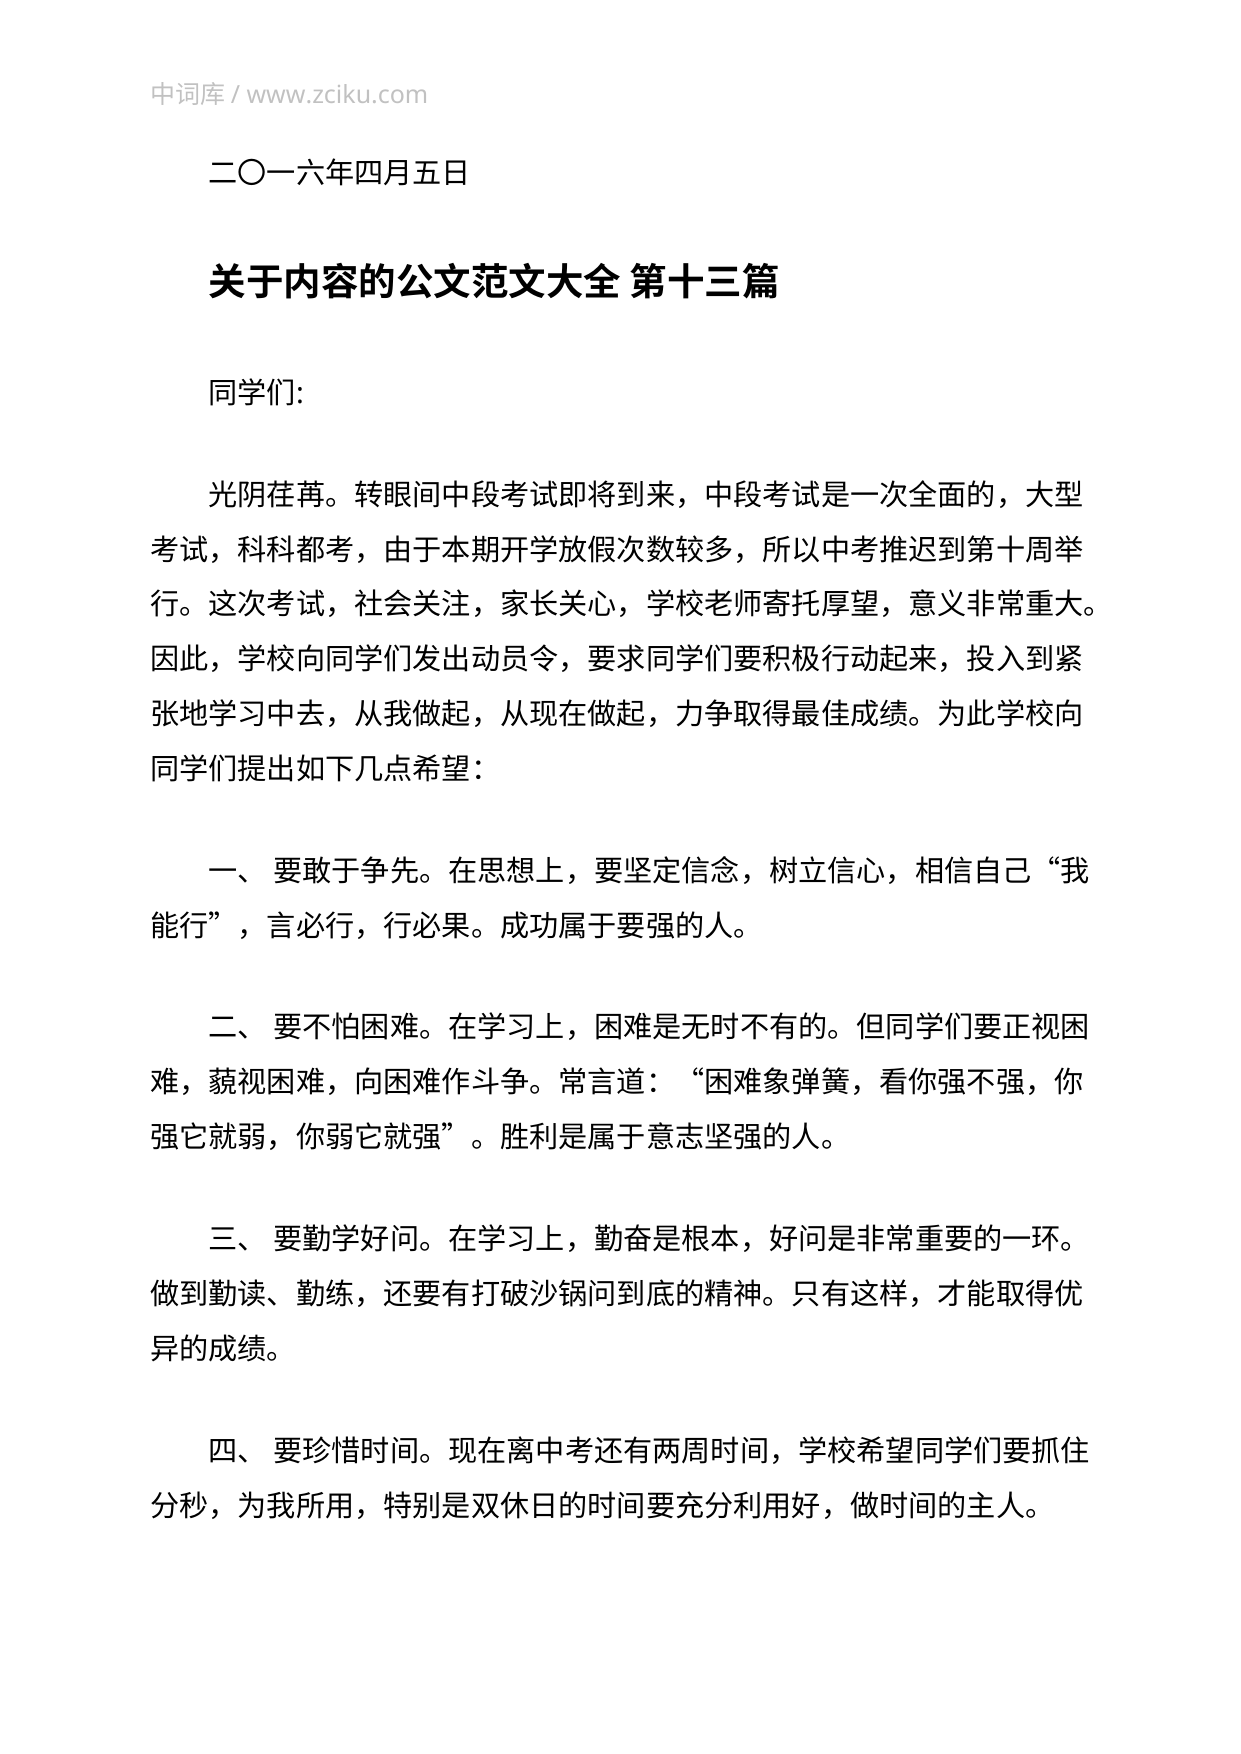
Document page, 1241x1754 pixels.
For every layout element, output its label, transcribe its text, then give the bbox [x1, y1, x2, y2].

text 同学们: [150, 369, 1090, 412]
text 关于内容的公文范文大全 第十三篇 [150, 252, 1090, 306]
text 三、 要勤学好问。在学习上，勤奋是根本，好问是非常重要的一环。做到勤读、勤练，还要有打破沙锅问到底的精神。只有这样，才能取得优异的成绩。 [150, 1216, 1090, 1368]
text 四、 要珍惜时间。现在离中考还有两周时间，学校希望同学们要抓住分秒，为我所用，特别是双休日的时间要充分利用好，做时间的主人。 [150, 1427, 1090, 1524]
text 二、 要不怕困难。在学习上，困难是无时不有的。但同学们要正视困难，藐视困难，向困难作斗争。常言道：“困难象弹簧，看你强不强，你强它就弱，你弱它就强”。胜利是属于意志坚强的人。 [150, 1004, 1090, 1156]
text 二〇一六年四月五日 [150, 150, 1090, 192]
text 光阴荏苒。转眼间中段考试即将到来，中段考试是一次全面的，大型考试，科科都考，由于本期开学放假次数较多，所以中考推迟到第十周举行。这次考试，社会关注，家长关心，学校老师寄托厚望，意义非常重大。因此，学校向同学们发出动员令，要求同学们要积极行动起来，投入到紧张地学习中去，从我做起，从现在做起，力争取得最佳成绩。为此学校向同学们提出如下几点希望： [150, 471, 1090, 788]
text 一、 要敢于争先。在思想上，要坚定信念，树立信心，相信自己“我能行”，言必行，行必果。成功属于要强的人。 [150, 847, 1090, 944]
